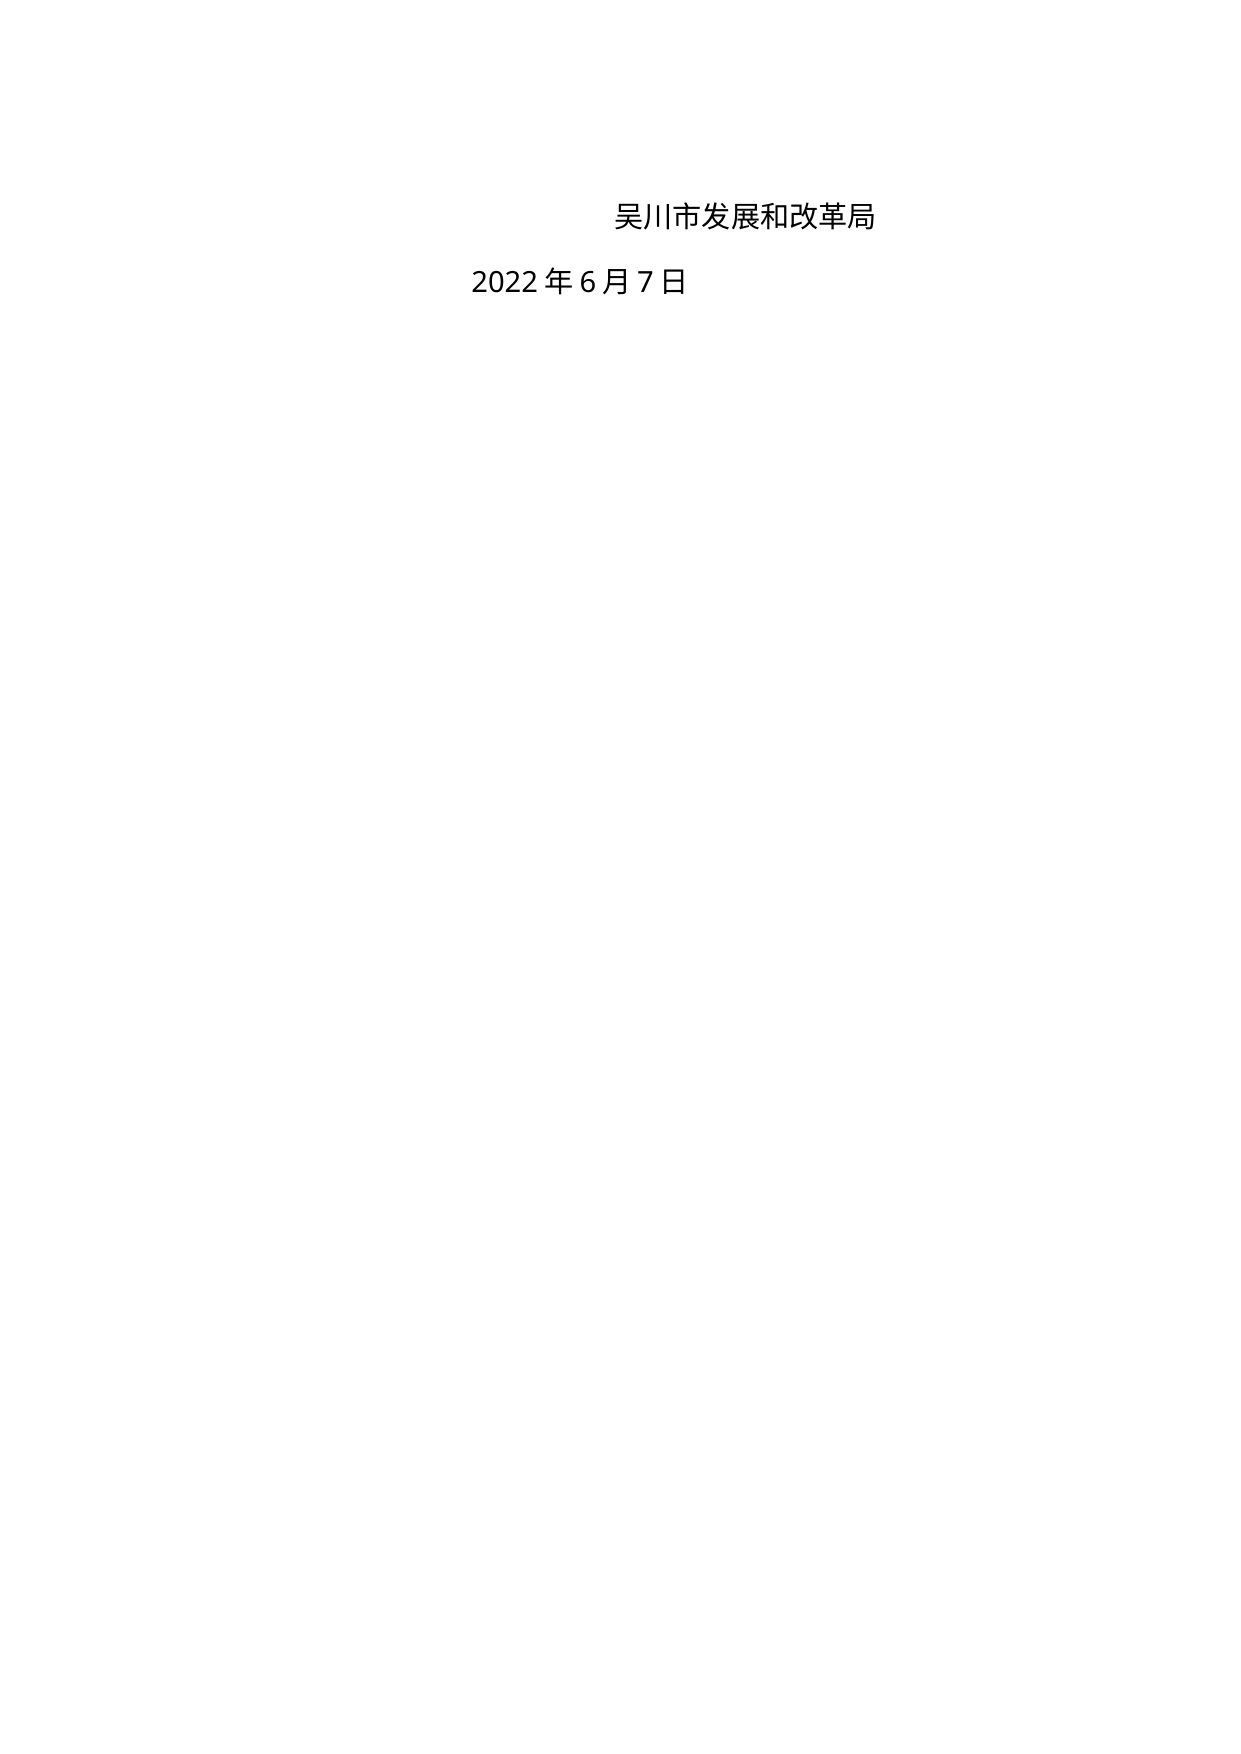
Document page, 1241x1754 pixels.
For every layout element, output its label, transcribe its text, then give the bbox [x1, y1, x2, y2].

text 吴川市发展和改革局 [176, 182, 1064, 247]
text 2022年6月7日 [176, 247, 1064, 312]
